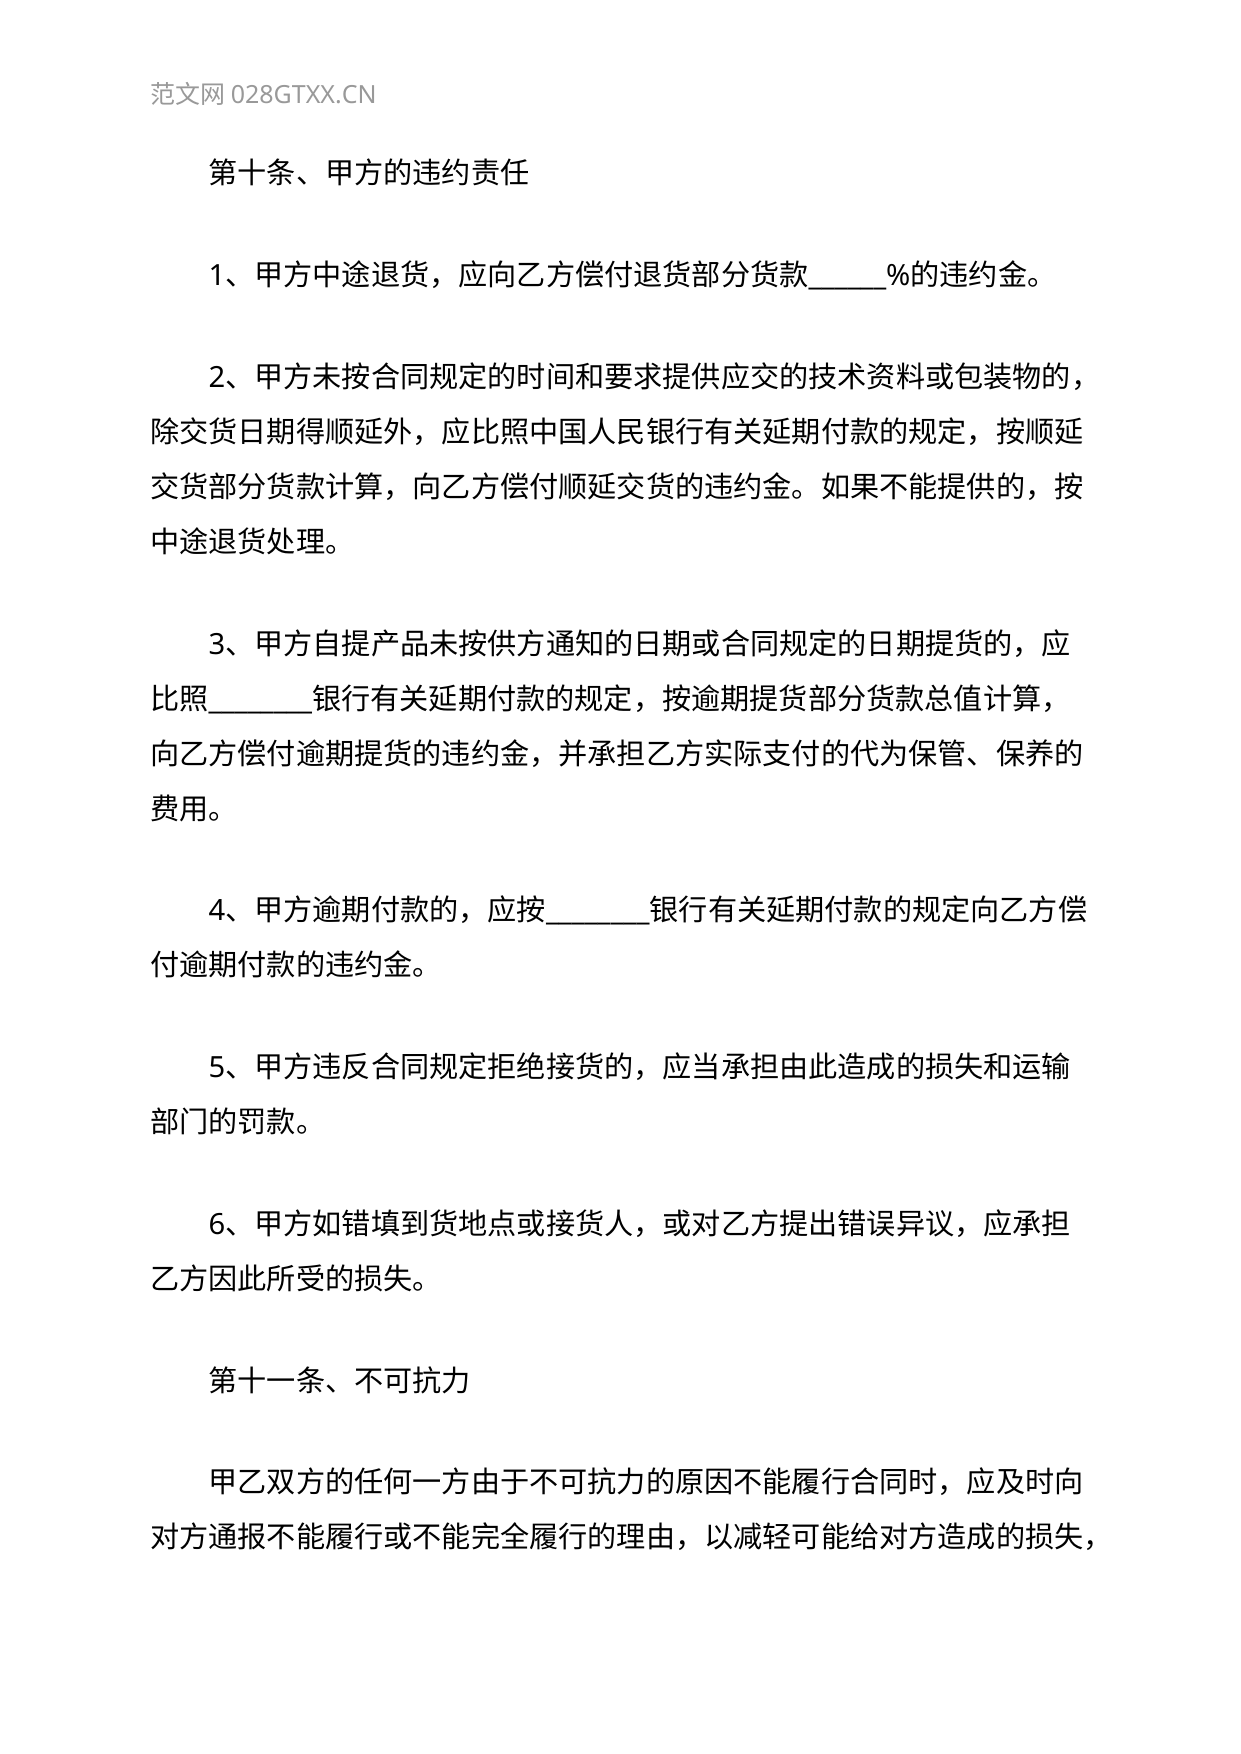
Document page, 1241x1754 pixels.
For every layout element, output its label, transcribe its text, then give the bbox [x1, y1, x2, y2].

text 4、甲方逾期付款的，应按________银行有关延期付款的规定向乙方偿付逾期付款的违约金。 [150, 887, 1090, 984]
text 1、甲方中途退货，应向乙方偿付退货部分货款______%的违约金。 [150, 252, 1090, 294]
text 第十一条、不可抗力 [150, 1357, 1090, 1399]
text 6、甲方如错填到货地点或接货人，或对乙方提出错误异议，应承担乙方因此所受的损失。 [150, 1201, 1090, 1298]
text 2、甲方未按合同规定的时间和要求提供应交的技术资料或包装物的，除交货日期得顺延外，应比照中国人民银行有关延期付款的规定，按顺延交货部分货款计算，向乙方偿付顺延交货的违约金。如果不能提供的，按中途退货处理。 [150, 354, 1090, 561]
text 3、甲方自提产品未按供方通知的日期或合同规定的日期提货的，应比照________银行有关延期付款的规定，按逾期提货部分货款总值计算，向乙方偿付逾期提货的违约金，并承担乙方实际支付的代为保管、保养的费用。 [150, 620, 1090, 827]
text 5、甲方违反合同规定拒绝接货的，应当承担由此造成的损失和运输部门的罚款。 [150, 1044, 1090, 1141]
text 第十条、甲方的违约责任 [150, 150, 1090, 192]
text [150, 1459, 1090, 1556]
